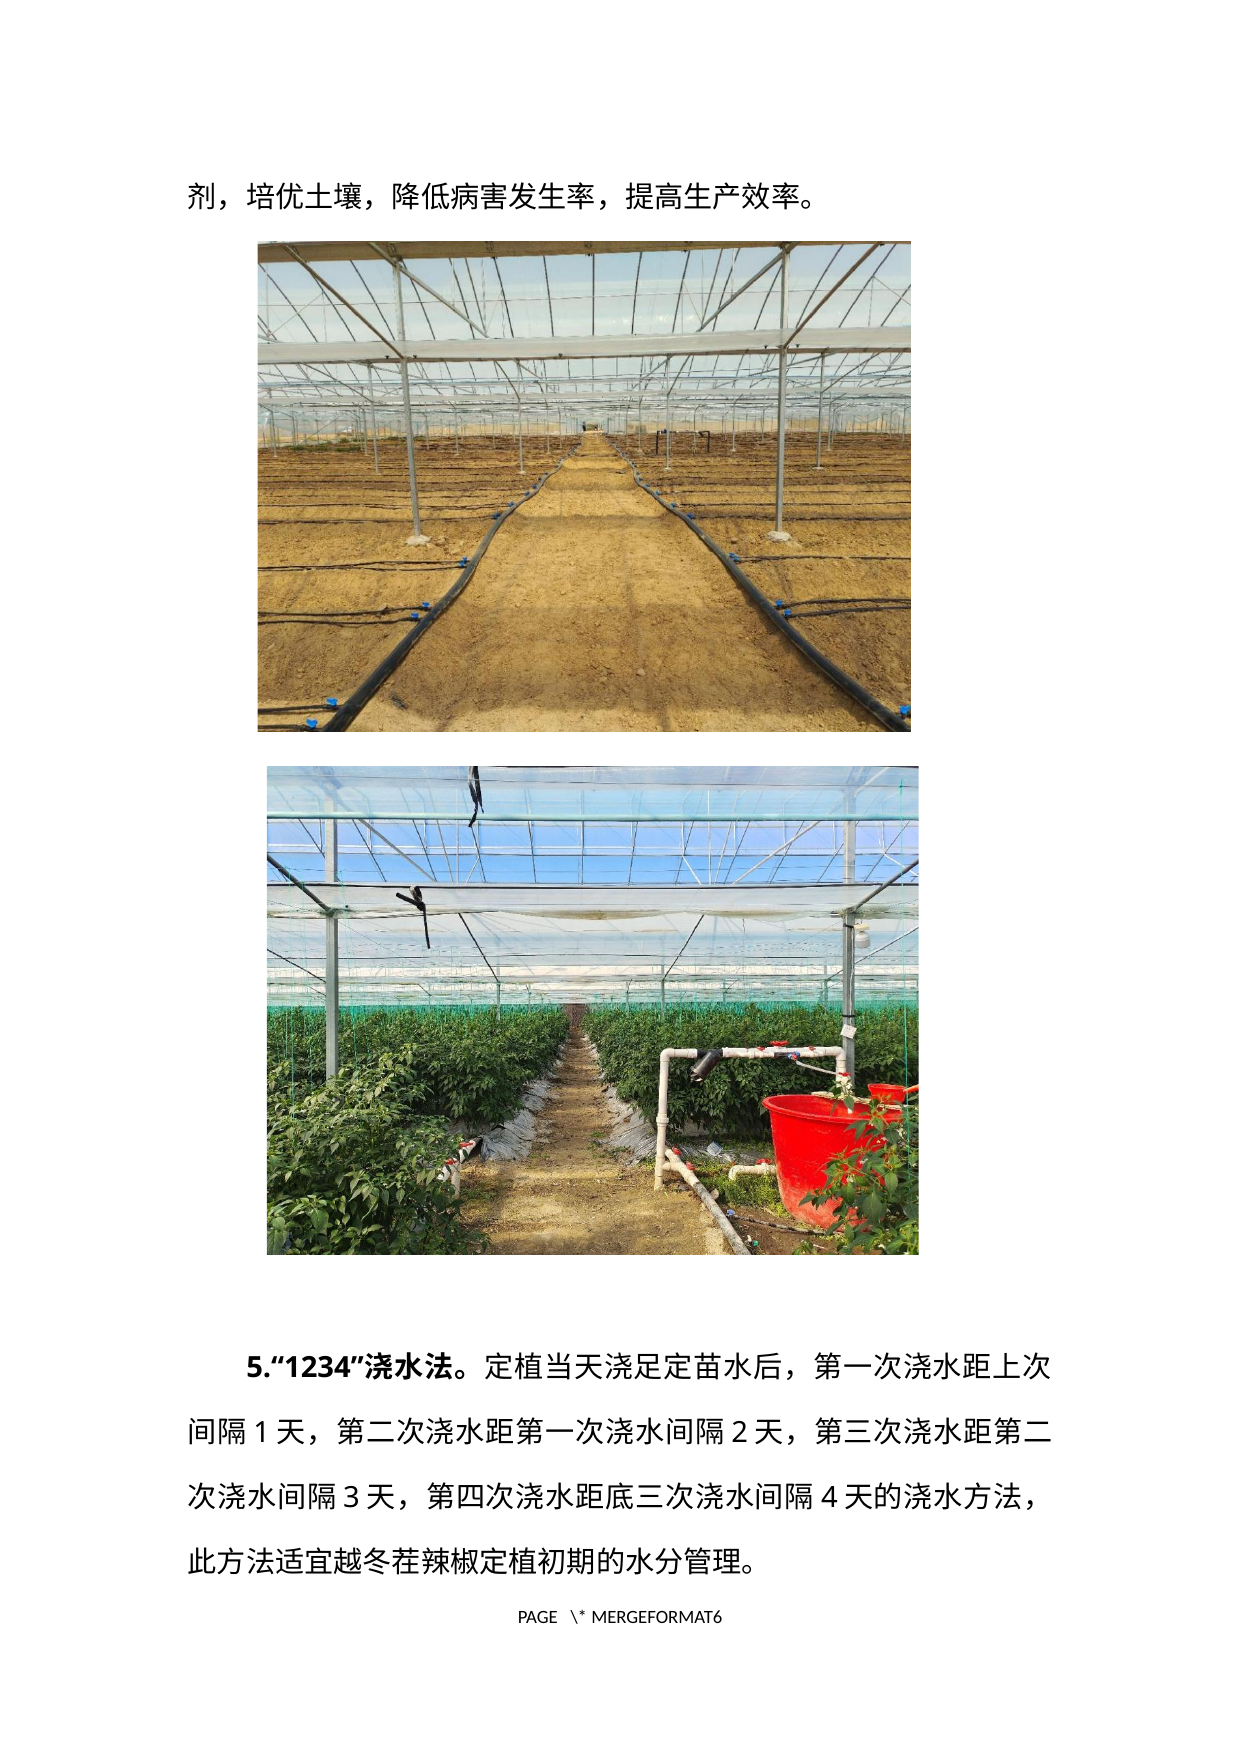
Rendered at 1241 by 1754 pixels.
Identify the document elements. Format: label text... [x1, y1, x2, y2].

picture [266, 766, 919, 1255]
picture [257, 241, 911, 732]
text 5.“1234”浇水法。定植当天浇足定苗水后，第一次浇水距上次间隔1天，第二次浇水距第一次浇水间隔2天，第三次浇水距第二次浇水间隔3天，第四次浇水距底三次浇水间隔4天的浇水方法，此方法适宜越冬茬辣椒定植初期的水分管理。 [187, 1332, 1053, 1592]
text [187, 162, 1053, 227]
